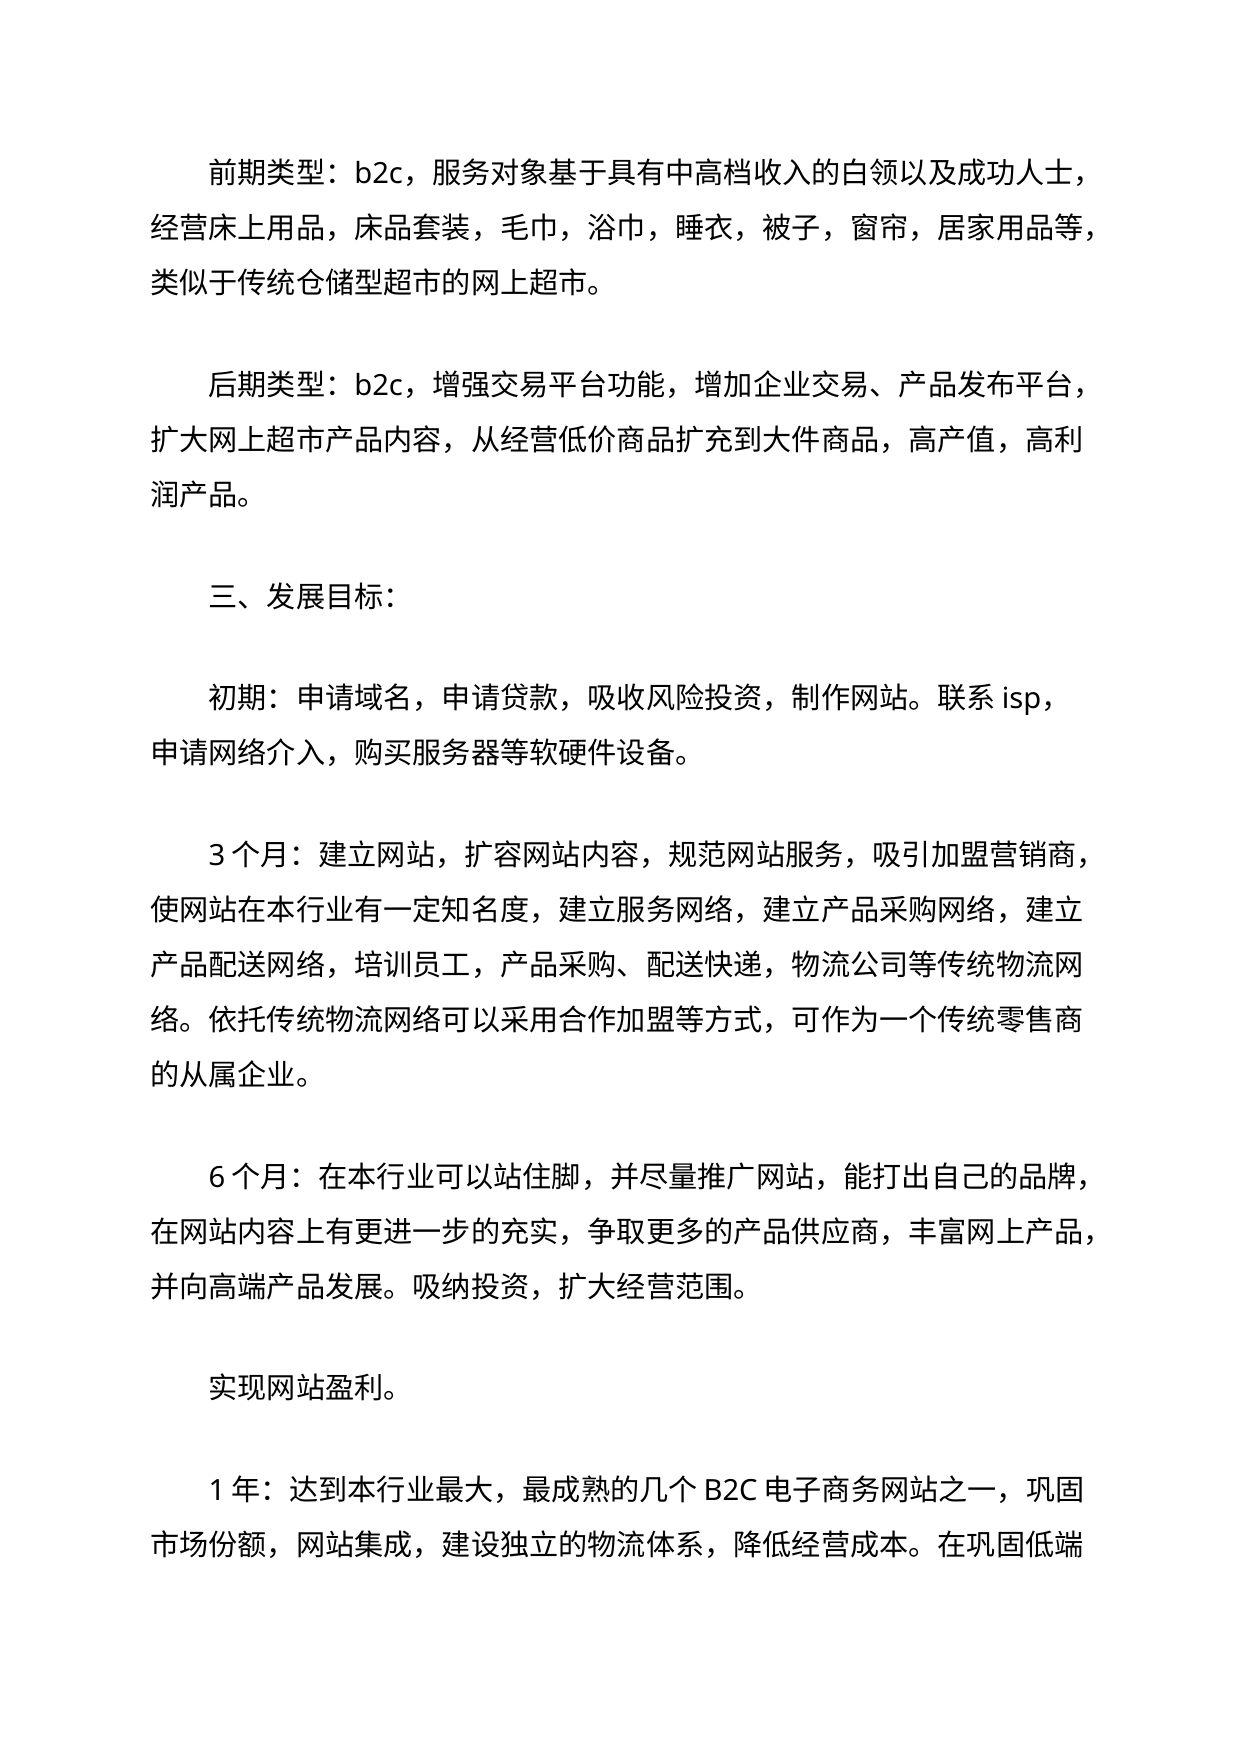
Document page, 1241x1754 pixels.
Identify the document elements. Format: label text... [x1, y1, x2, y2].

text 后期类型：b2c，增强交易平台功能，增加企业交易、产品发布平台，扩大网上超市产品内容，从经营低价商品扩充到大件商品，高产值，高利润产品。 [150, 362, 1090, 514]
text 实现网站盈利。 [150, 1365, 1090, 1407]
text 3个月：建立网站，扩容网站内容，规范网站服务，吸引加盟营销商，使网站在本行业有一定知名度，建立服务网络，建立产品采购网络，建立产品配送网络，培训员工，产品采购、配送快递，物流公司等传统物流网络。依托传统物流网络可以采用合作加盟等方式，可作为一个传统零售商的从属企业。 [150, 832, 1090, 1094]
text 前期类型：b2c，服务对象基于具有中高档收入的白领以及成功人士，经营床上用品，床品套装，毛巾，浴巾，睡衣，被子，窗帘，居家用品等，类似于传统仓储型超市的网上超市。 [150, 150, 1090, 302]
text 初期：申请域名，申请贷款，吸收风险投资，制作网站。联系isp，申请网络介入，购买服务器等软硬件设备。 [150, 675, 1090, 772]
text 6个月：在本行业可以站住脚，并尽量推广网站，能打出自己的品牌，在网站内容上有更进一步的充实，争取更多的产品供应商，丰富网上产品，并向高端产品发展。吸纳投资，扩大经营范围。 [150, 1153, 1090, 1306]
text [150, 1467, 1090, 1564]
text 三、发展目标： [150, 573, 1090, 616]
